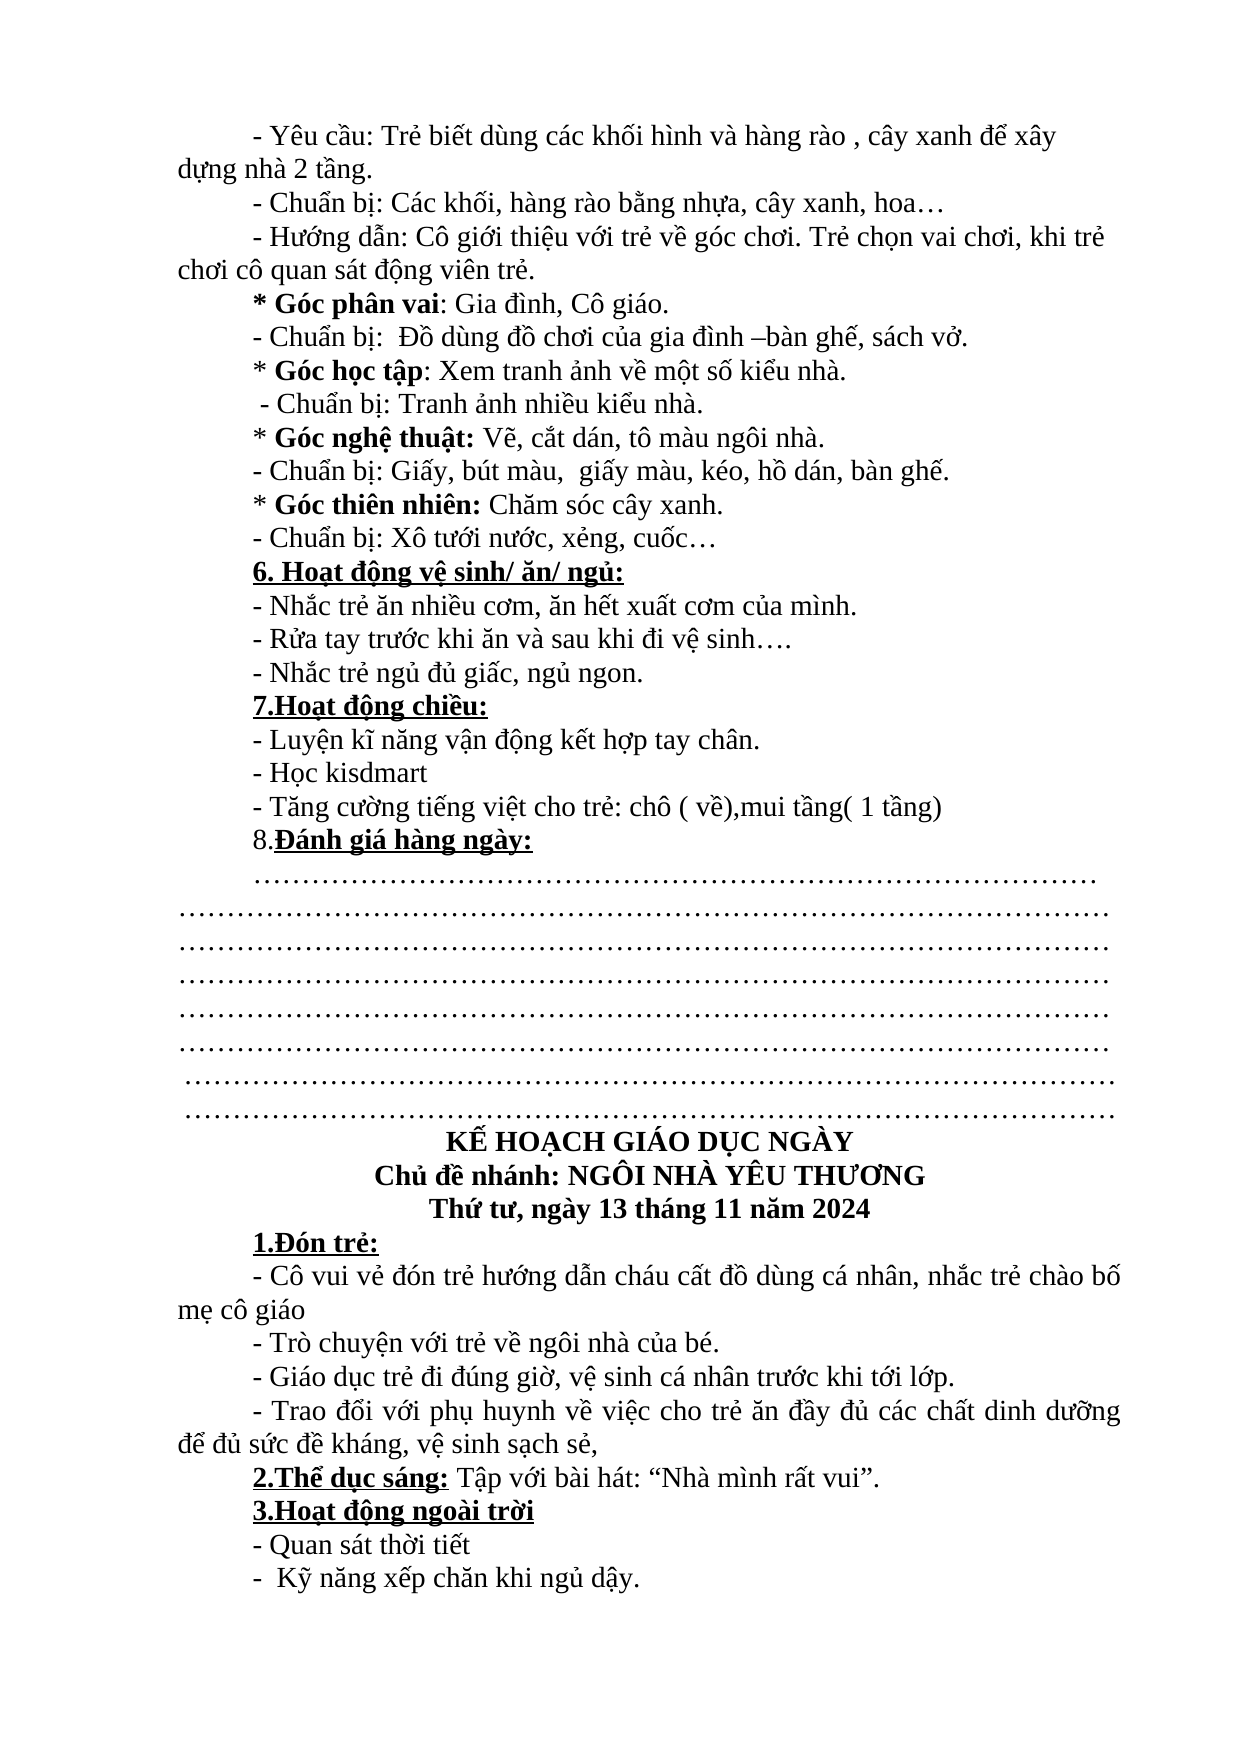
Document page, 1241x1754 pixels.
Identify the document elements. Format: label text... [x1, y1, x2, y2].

text 1.Đón trẻ: [177, 1225, 1122, 1258]
text ……………………………………………………………………………………………………………………………………………………………………………………………………………………………………………………… [177, 856, 1122, 957]
text - Yêu cầu: Trẻ biết dùng các khối hình và hàng rào , cây xanh để xây dựng nhà 2 tầng. [177, 118, 1122, 185]
text - Hướng dẫn: Cô giới thiệu với trẻ về góc chơi. Trẻ chọn vai chơi, khi trẻ chơi cô quan sát động viên trẻ. [177, 219, 1122, 286]
text - Cô vui vẻ đón trẻ hướng dẫn cháu cất đồ dùng cá nhân, nhắc trẻ chào bố mẹ cô giáo [177, 1258, 1122, 1326]
text * Góc nghệ thuật: Vẽ, cắt dán, tô màu ngôi nhà. [177, 420, 1122, 453]
text KẾ HOẠCH GIÁO DỤC NGÀY [177, 1124, 1122, 1158]
text - Trao đổi với phụ huynh về việc cho trẻ ăn đầy đủ các chất dinh dưỡng để đủ sức đề kháng, vệ sinh sạch sẻ, [177, 1393, 1122, 1460]
text - Học kisdmart [177, 755, 1122, 789]
text - Chuẩn bị: Các khối, hàng rào bằng nhựa, cây xanh, hoa… [177, 185, 1122, 219]
text - Nhắc trẻ ngủ đủ giấc, ngủ ngon. [177, 655, 1122, 688]
text - Rửa tay trước khi ăn và sau khi đi vệ sinh…. [177, 621, 1122, 655]
text - Quan sát thời tiết [177, 1527, 1122, 1560]
text - Trò chuyện với trẻ về ngôi nhà của bé. [177, 1326, 1122, 1359]
text - Chuẩn bị: Tranh ảnh nhiều kiểu nhà. [177, 386, 1122, 420]
text 7.Hoạt động chiều: [177, 688, 1122, 722]
text Thứ tư, ngày 13 tháng 11 năm 2024 [177, 1191, 1122, 1225]
text * Góc học tập: Xem tranh ảnh về một số kiểu nhà. [177, 353, 1122, 386]
text - Chuẩn bị: Đồ dùng đồ chơi của gia đình –bàn ghế, sách vở. [177, 319, 1122, 353]
text * Góc phân vai: Gia đình, Cô giáo. [177, 286, 1122, 319]
text Chủ đề nhánh: NGÔI NHÀ YÊU THƯƠNG [177, 1158, 1122, 1191]
text - Tăng cường tiếng việt cho trẻ: chô ( về),mui tầng( 1 tầng) [177, 789, 1122, 822]
text ………………………………………………………………………………………………………………………………………………………………………… [177, 1057, 1122, 1124]
text - Chuẩn bị: Xô tưới nước, xẻng, cuốc… [177, 521, 1122, 554]
text - Luyện kĩ năng vận động kết hợp tay chân. [177, 722, 1122, 755]
text 6. Hoạt động vệ sinh/ ăn/ ngủ: [177, 554, 1122, 588]
text 8.Đánh giá hàng ngày: [177, 822, 1122, 856]
text 2.Thể dục sáng: Tập với bài hát: “Nhà mình rất vui”. [177, 1460, 1122, 1493]
text * Góc thiên nhiên: Chăm sóc cây xanh. [177, 487, 1122, 521]
text - Nhắc trẻ ăn nhiều cơm, ăn hết xuất cơm của mình. [177, 588, 1122, 621]
text 3.Hoạt động ngoài trời [177, 1493, 1122, 1527]
text - Kỹ năng xếp chăn khi ngủ dậy. [177, 1560, 1122, 1594]
text - Chuẩn bị: Giấy, bút màu, giấy màu, kéo, hồ dán, bàn ghế. [177, 453, 1122, 487]
text - Giáo dục trẻ đi đúng giờ, vệ sinh cá nhân trước khi tới lớp. [177, 1359, 1122, 1393]
text ……………………………………………………………………………………………………………………………………………………………………………………………………………………………………………………………… [177, 957, 1122, 1057]
